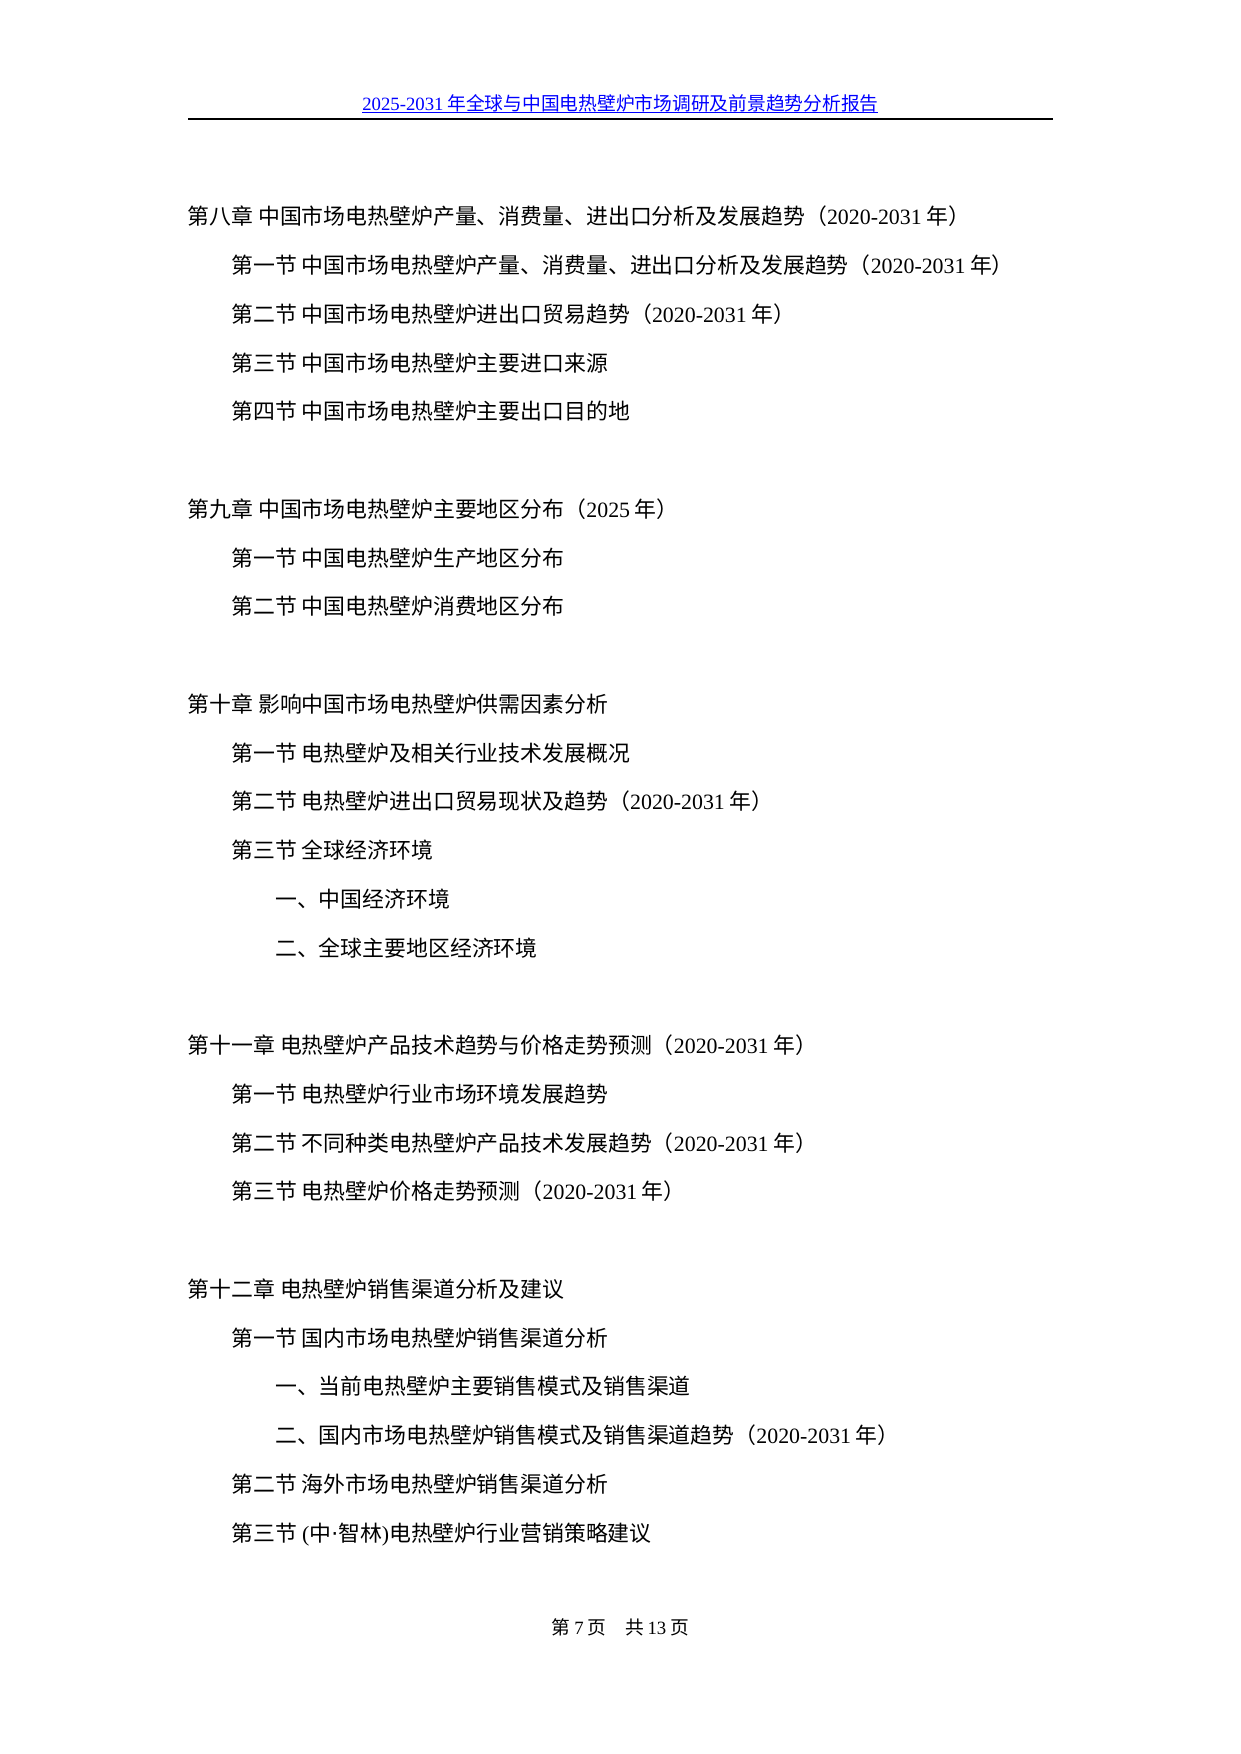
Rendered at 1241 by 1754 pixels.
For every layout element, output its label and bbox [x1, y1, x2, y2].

text [187, 150, 1053, 1548]
